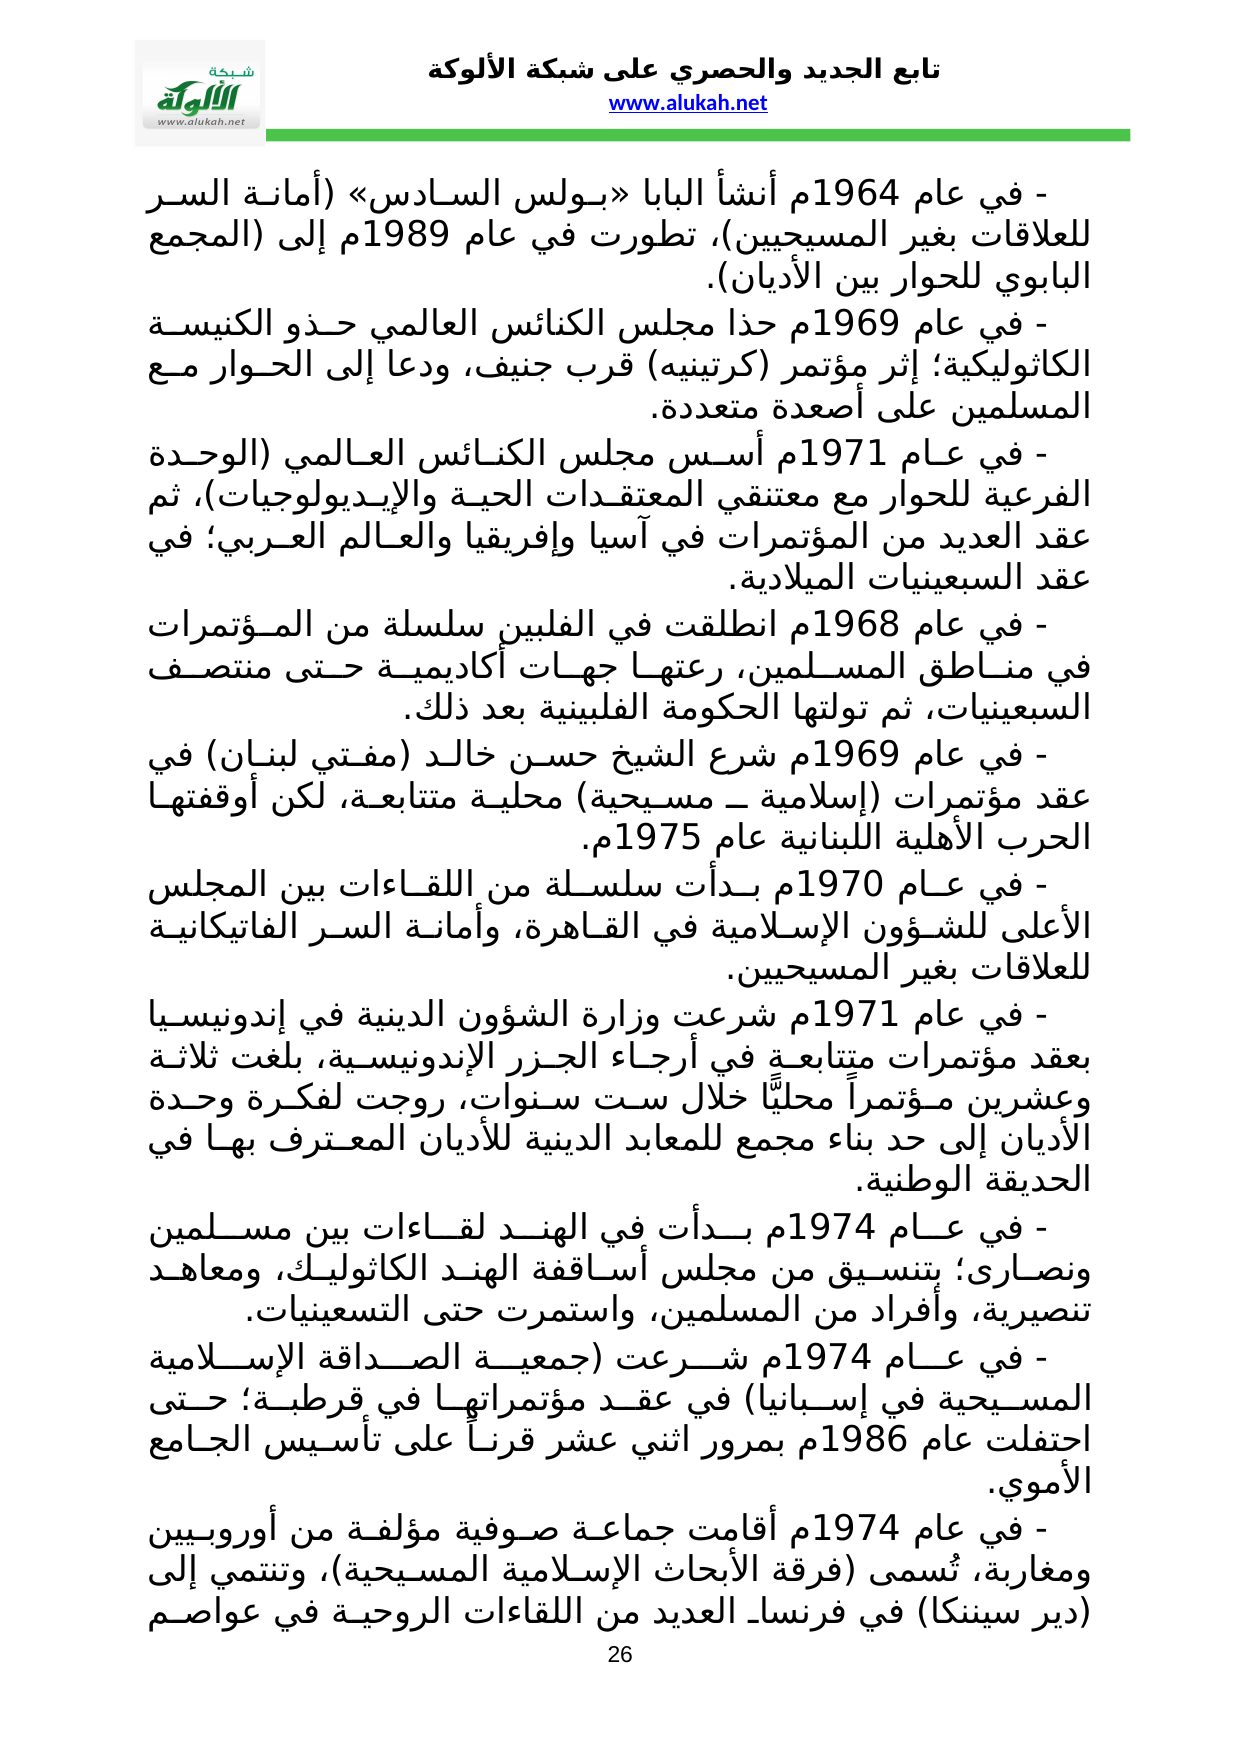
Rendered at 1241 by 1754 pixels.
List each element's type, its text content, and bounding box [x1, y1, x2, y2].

text - في عام 1971م أسس مجلس الكنائس العالمي (الوحدة الفرعية للحوار مع معتنقي المعتقدات الحية والإيديولوجيات)، ثم عقد العديد من المؤتمرات في آسيا وإفريقيا والعالم العربي؛ في عقد السبعينيات الميلادية. [148, 433, 1093, 598]
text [148, 1508, 1093, 1631]
text - في عام 1969م شرع الشيخ حسن خالد (مفتي لبنان) في عقد مؤتمرات (إسلامية ـ مسيحية) محلية متتابعة، لكن أوقفتها الحرب الأهلية اللبنانية عام 1975م. [148, 734, 1093, 858]
text - في عام 1968م انطلقت في الفلبين سلسلة من المؤتمرات في مناطق المسلمين، رعتها جهات أكاديمية حتى منتصف السبعينيات، ثم تولتها الحكومة الفلبينية بعد ذلك. [148, 604, 1093, 728]
text - في عام 1969م حذا مجلس الكنائس العالمي حذو الكنيسة الكاثوليكية؛ إثر مؤتمر (كرتينيه) قرب جنيف، ودعا إلى الحوار مع المسلمين على أصعدة متعددة. [148, 303, 1093, 426]
text - في عام 1971م شرعت وزارة الشؤون الدينية في إندونيسيا بعقد مؤتمرات متتابعة في أرجاء الجزر الإندونيسية، بلغت ثلاثة وعشرين مؤتمراً محليًّا خلال ست سنوات، روجت لفكرة وحدة الأديان إلى حد بناء مجمع للمعابد الدينية للأديان المعترف بها في الحديقة الوطنية. [148, 994, 1093, 1200]
text - في عام 1970م بدأت سلسلة من اللقاءات بين المجلس الأعلى للشؤون الإسلامية في القاهرة، وأمانة السر الفاتيكانية للعلاقات بغير المسيحيين. [148, 864, 1093, 988]
text - في عام 1974م شرعت (جمعية الصداقة الإسلامية المسيحية في إسبانيا) في عقد مؤتمراتها في قرطبة؛ حتى احتفلت عام 1986م بمرور اثني عشر قرناً على تأسيس الجامع الأموي. [148, 1336, 1093, 1501]
text - في عام 1974م بدأت في الهند لقاءات بين مسلمين ونصارى؛ بتنسيق من مجلس أساقفة الهند الكاثوليك، ومعاهد تنصيرية، وأفراد من المسلمين، واستمرت حتى التسعينيات. [148, 1206, 1093, 1330]
text - في عام 1964م أنشأ البابا «بولس السادس» (أمانة السر للعلاقات بغير المسيحيين)، تطورت في عام 1989م إلى (المجمع البابوي للحوار بين الأديان). [148, 173, 1093, 296]
